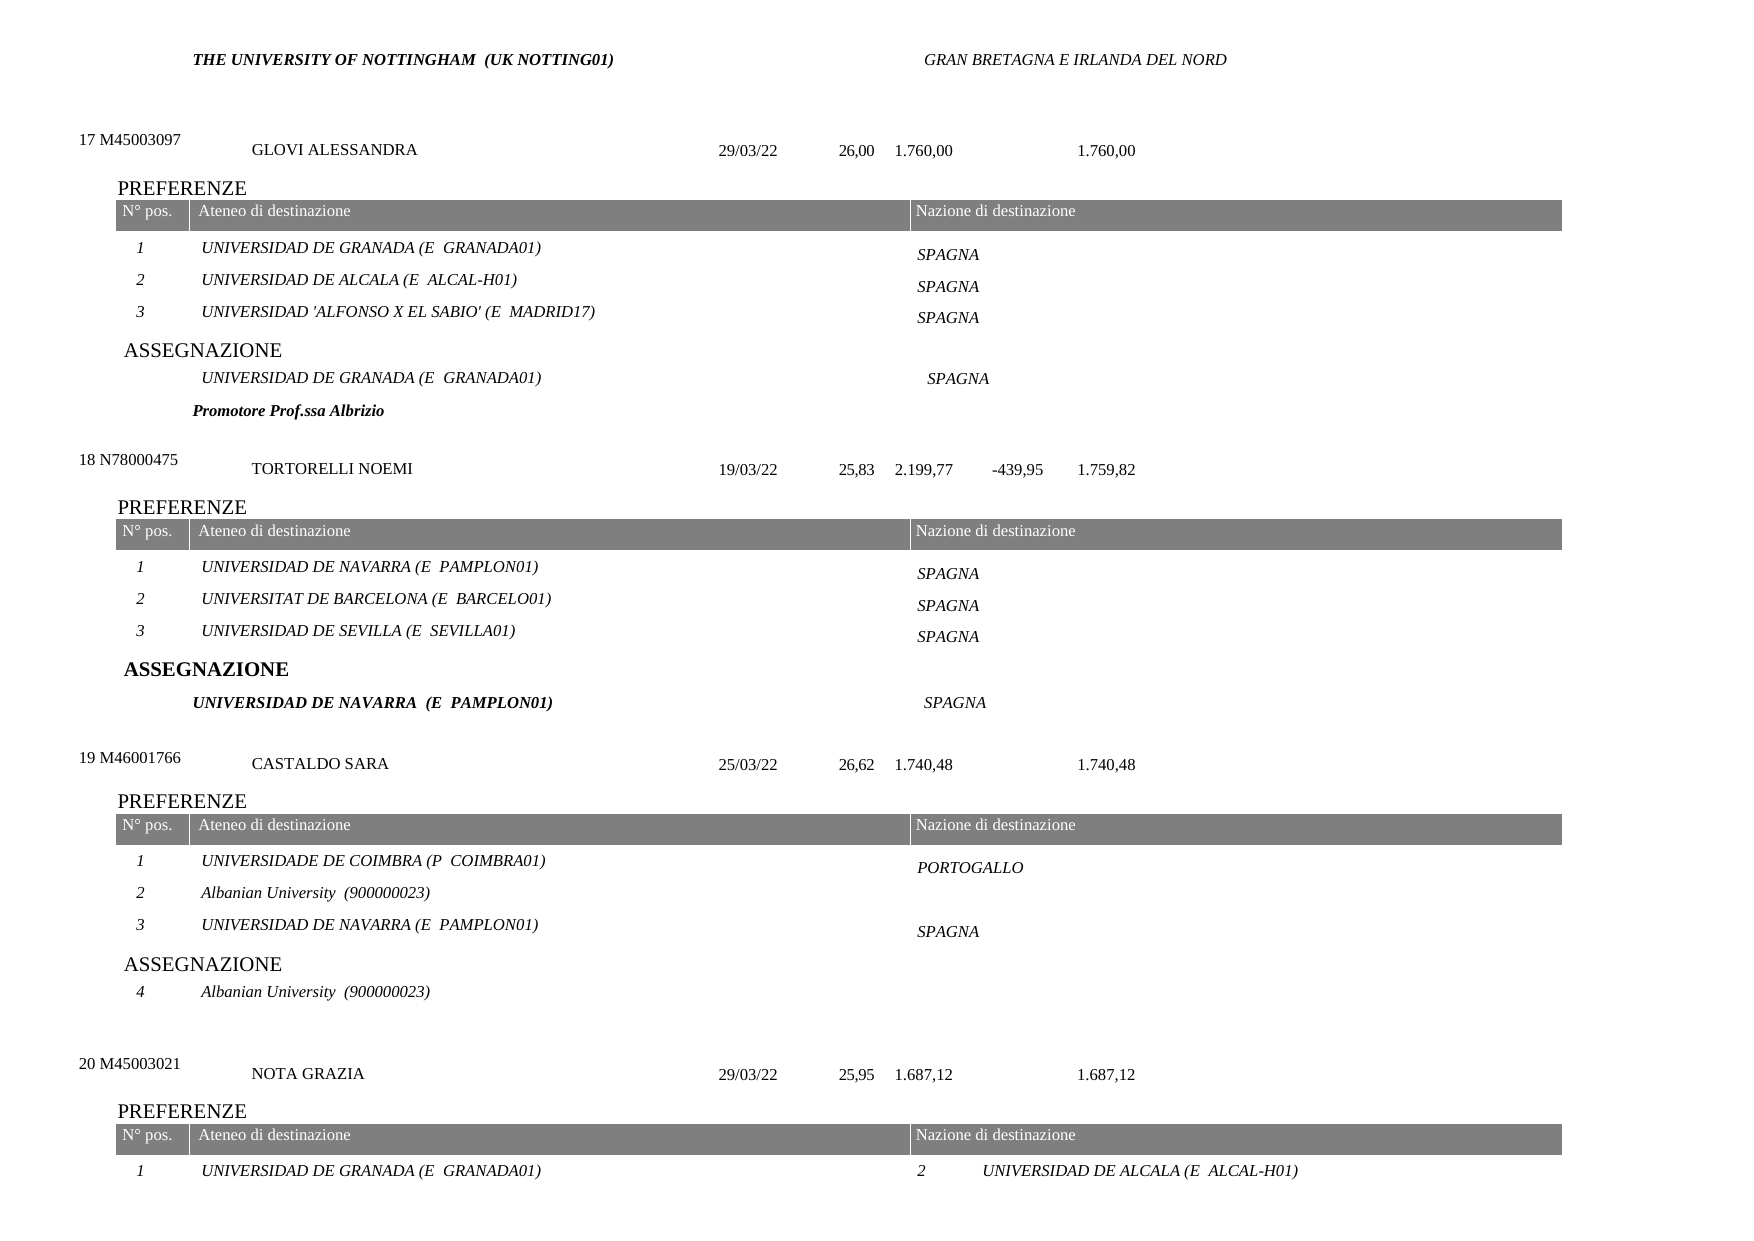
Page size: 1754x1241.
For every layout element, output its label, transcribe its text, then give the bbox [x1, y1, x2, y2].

subtitle ASSEGNAZIONE [123, 339, 1731, 362]
text PREFERENZE [117, 495, 1731, 519]
text TORTORELLI NOEMI [251, 459, 428, 478]
list Albanian University (900000023) [136, 883, 554, 903]
list UNIVERSIDADE DE COIMBRA (P COIMBRA01) [136, 851, 554, 871]
text 19 M46001766 [78, 748, 198, 767]
table_header Ateneo di destinazione [190, 1124, 910, 1155]
subtitle 17 M45003097 [78, 130, 198, 149]
table_header Nazione di destinazione [911, 519, 1562, 550]
text 1.687,12 [1077, 1064, 1731, 1084]
list Albanian University (900000023) [136, 977, 1731, 1004]
list UNIVERSIDAD DE GRANADA (E GRANADA01) SPAGNA [201, 368, 1731, 388]
list UNIVERSITAT DE BARCELONA (E BARCELO01) [136, 588, 560, 609]
subtitle ASSEGNAZIONE [123, 659, 1731, 681]
table_header N° pos. [116, 519, 189, 550]
table_header N° pos. [116, 814, 189, 845]
table_header N° pos. [116, 200, 189, 231]
text UNIVERSIDAD DE NAVARRA (E PAMPLON01) SPAGNA [192, 693, 1731, 712]
text 1.760,00 [1077, 141, 1731, 160]
text 1.740,48 [894, 754, 957, 774]
subtitle 20 M45003021 [78, 1054, 198, 1073]
list UNIVERSIDAD DE GRANADA (E GRANADA01) [136, 1161, 604, 1181]
text 29/03/22 26,00 [718, 141, 876, 160]
text 19/03/22 25,83 [718, 460, 876, 479]
list UNIVERSIDAD DE ALCALA (E ALCAL-H01) [917, 1161, 1731, 1181]
text THE UNIVERSITY OF NOTTINGHAM (UK NOTTING01) GRAN BRETAGNA E IRLANDA DEL NORD [192, 50, 1731, 69]
text PREFERENZE [117, 789, 1731, 813]
text 25/03/22 26,62 [718, 754, 876, 774]
text CASTALDO SARA [252, 753, 400, 773]
list UNIVERSIDAD DE NAVARRA (E PAMPLON01) [136, 915, 554, 935]
text GLOVI ALESSANDRA [252, 140, 429, 159]
subtitle ASSEGNAZIONE [123, 952, 1731, 976]
list UNIVERSIDAD DE NAVARRA (E PAMPLON01) [136, 557, 560, 577]
text 29/03/22 25,95 [718, 1064, 876, 1084]
table_header N° pos. [116, 1124, 189, 1155]
list UNIVERSIDAD DE SEVILLA (E SEVILLA01) [136, 620, 560, 641]
text 1.687,12 [894, 1064, 957, 1084]
text 2.199,77 [894, 460, 953, 479]
text PORTOGALLO [917, 858, 1731, 877]
list UNIVERSIDAD DE ALCALA (E ALCAL-H01) [136, 269, 604, 290]
text 1.740,48 [1077, 754, 1731, 774]
text -439,95 1.759,82 [992, 460, 1731, 479]
text Promotore Prof.ssa Albrizio [192, 400, 1731, 419]
table_header Ateneo di destinazione [190, 200, 910, 231]
table_header Nazione di destinazione [911, 1124, 1562, 1155]
text SPAGNA SPAGNA SPAGNA [917, 564, 979, 646]
text SPAGNA [917, 922, 1731, 941]
text PREFERENZE [117, 1099, 1731, 1123]
table_header Nazione di destinazione [911, 814, 1562, 845]
table_header Ateneo di destinazione [190, 814, 910, 845]
table_header Ateneo di destinazione [190, 519, 910, 550]
text 1.760,00 [894, 141, 957, 160]
subtitle 18 N78000475 [78, 449, 194, 468]
list UNIVERSIDAD 'ALFONSO X EL SABIO' (E MADRID17) [136, 301, 604, 322]
text PREFERENZE [117, 176, 1731, 200]
text SPAGNA SPAGNA SPAGNA [917, 245, 979, 327]
table_header Nazione di destinazione [911, 200, 1562, 231]
list UNIVERSIDAD DE GRANADA (E GRANADA01) [136, 237, 604, 258]
text NOTA GRAZIA [251, 1063, 376, 1083]
